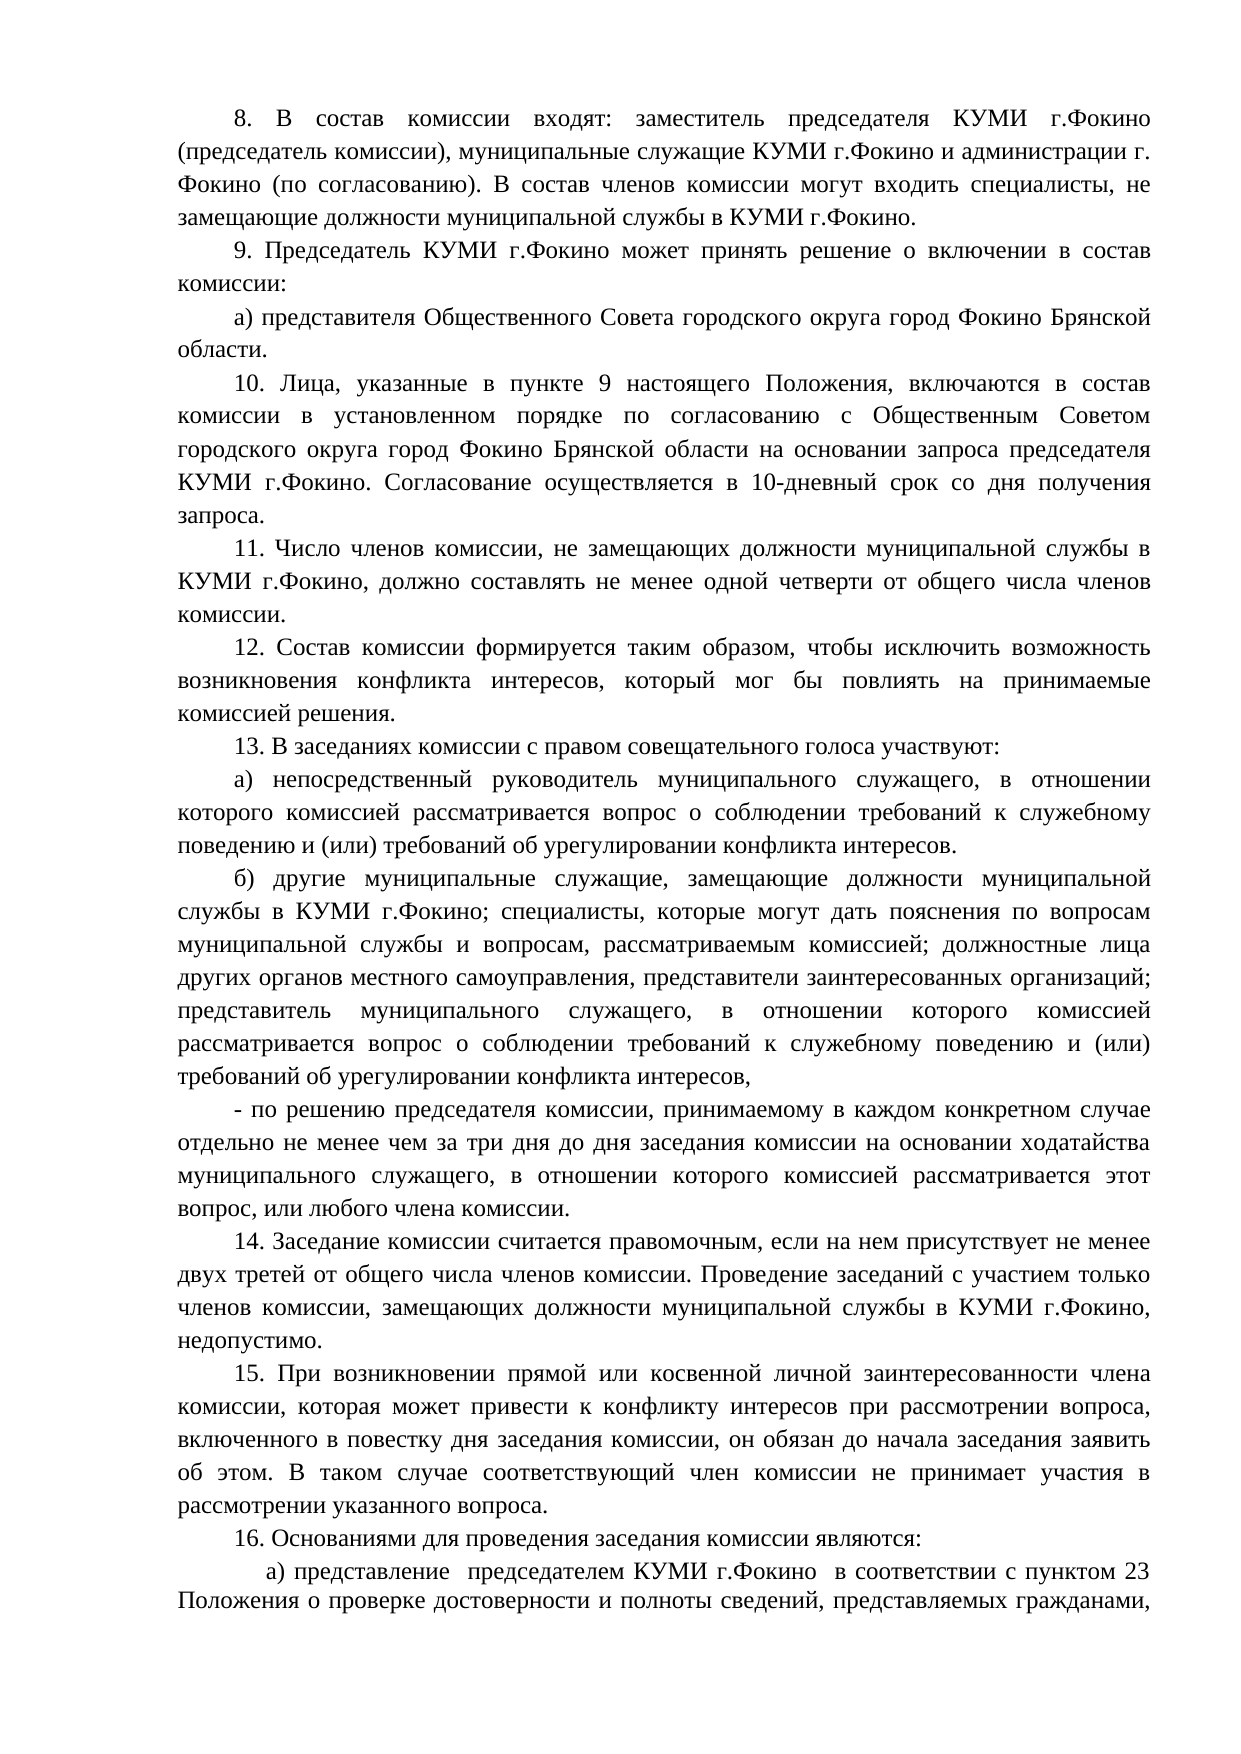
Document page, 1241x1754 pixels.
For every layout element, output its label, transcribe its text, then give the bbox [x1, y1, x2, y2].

text а) представителя Общественного Совета городского округа город Фокино Брянской области. [177, 302, 1152, 363]
text 13. В заседаниях комиссии с правом совещательного голоса участвуют: [177, 731, 1152, 759]
text 10. Лица, указанные в пункте 9 настоящего Положения, включаются в состав комиссии в установленном порядке по согласованию с Общественным Советом городского округа город Фокино Брянской области на основании запроса председателя КУМИ г.Фокино. Согласование осуществляется в 10-дневный срок со дня получения запроса. [177, 368, 1152, 528]
text 9. Председатель КУМИ г.Фокино может принять решение о включении в состав комиссии: [177, 236, 1152, 297]
text 15. При возникновении прямой или косвенной личной заинтересованности члена комиссии, которая может привести к конфликту интересов при рассмотрении вопроса, включенного в повестку дня заседания комиссии, он обязан до начала заседания заявить об этом. В таком случае соответствующий член комиссии не принимает участия в рассмотрении указанного вопроса. [177, 1358, 1152, 1519]
text б) другие муниципальные служащие, замещающие должности муниципальной службы в КУМИ г.Фокино; специалисты, которые могут дать пояснения по вопросам муниципальной службы и вопросам, рассматриваемым комиссией; должностные лица других органов местного самоуправления, представители заинтересованных организаций; представитель муниципального служащего, в отношении которого комиссией рассматривается вопрос о соблюдении требований к служебному поведению и (или) требований об урегулировании конфликта интересов, [177, 863, 1152, 1090]
text 11. Число членов комиссии, не замещающих должности муниципальной службы в КУМИ г.Фокино, должно составлять не менее одной четверти от общего числа членов комиссии. [177, 533, 1152, 627]
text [177, 1556, 1152, 1614]
text а) непосредственный руководитель муниципального служащего, в отношении которого комиссией рассматривается вопрос о соблюдении требований к служебному поведению и (или) требований об урегулировании конфликта интересов. [177, 764, 1152, 859]
text 8. В состав комиссии входят: заместитель председателя КУМИ г.Фокино (председатель комиссии), муниципальные служащие КУМИ г.Фокино и администрации г. Фокино (по согласованию). В состав членов комиссии могут входить специалисты, не замещающие должности муниципальной службы в КУМИ г.Фокино. [177, 103, 1152, 231]
text 16. Основаниями для проведения заседания комиссии являются: [177, 1523, 1152, 1552]
text 14. Заседание комиссии считается правомочным, если на нем присутствует не менее двух третей от общего числа членов комиссии. Проведение заседаний с участием только членов комиссии, замещающих должности муниципальной службы в КУМИ г.Фокино, недопустимо. [177, 1226, 1152, 1354]
text - по решению председателя комиссии, принимаемому в каждом конкретном случае отдельно не менее чем за три дня до дня заседания комиссии на основании ходатайства муниципального служащего, в отношении которого комиссией рассматривается этот вопрос, или любого члена комиссии. [177, 1094, 1152, 1222]
text 12. Состав комиссии формируется таким образом, чтобы исключить возможность возникновения конфликта интересов, который мог бы повлиять на принимаемые комиссией решения. [177, 632, 1152, 727]
